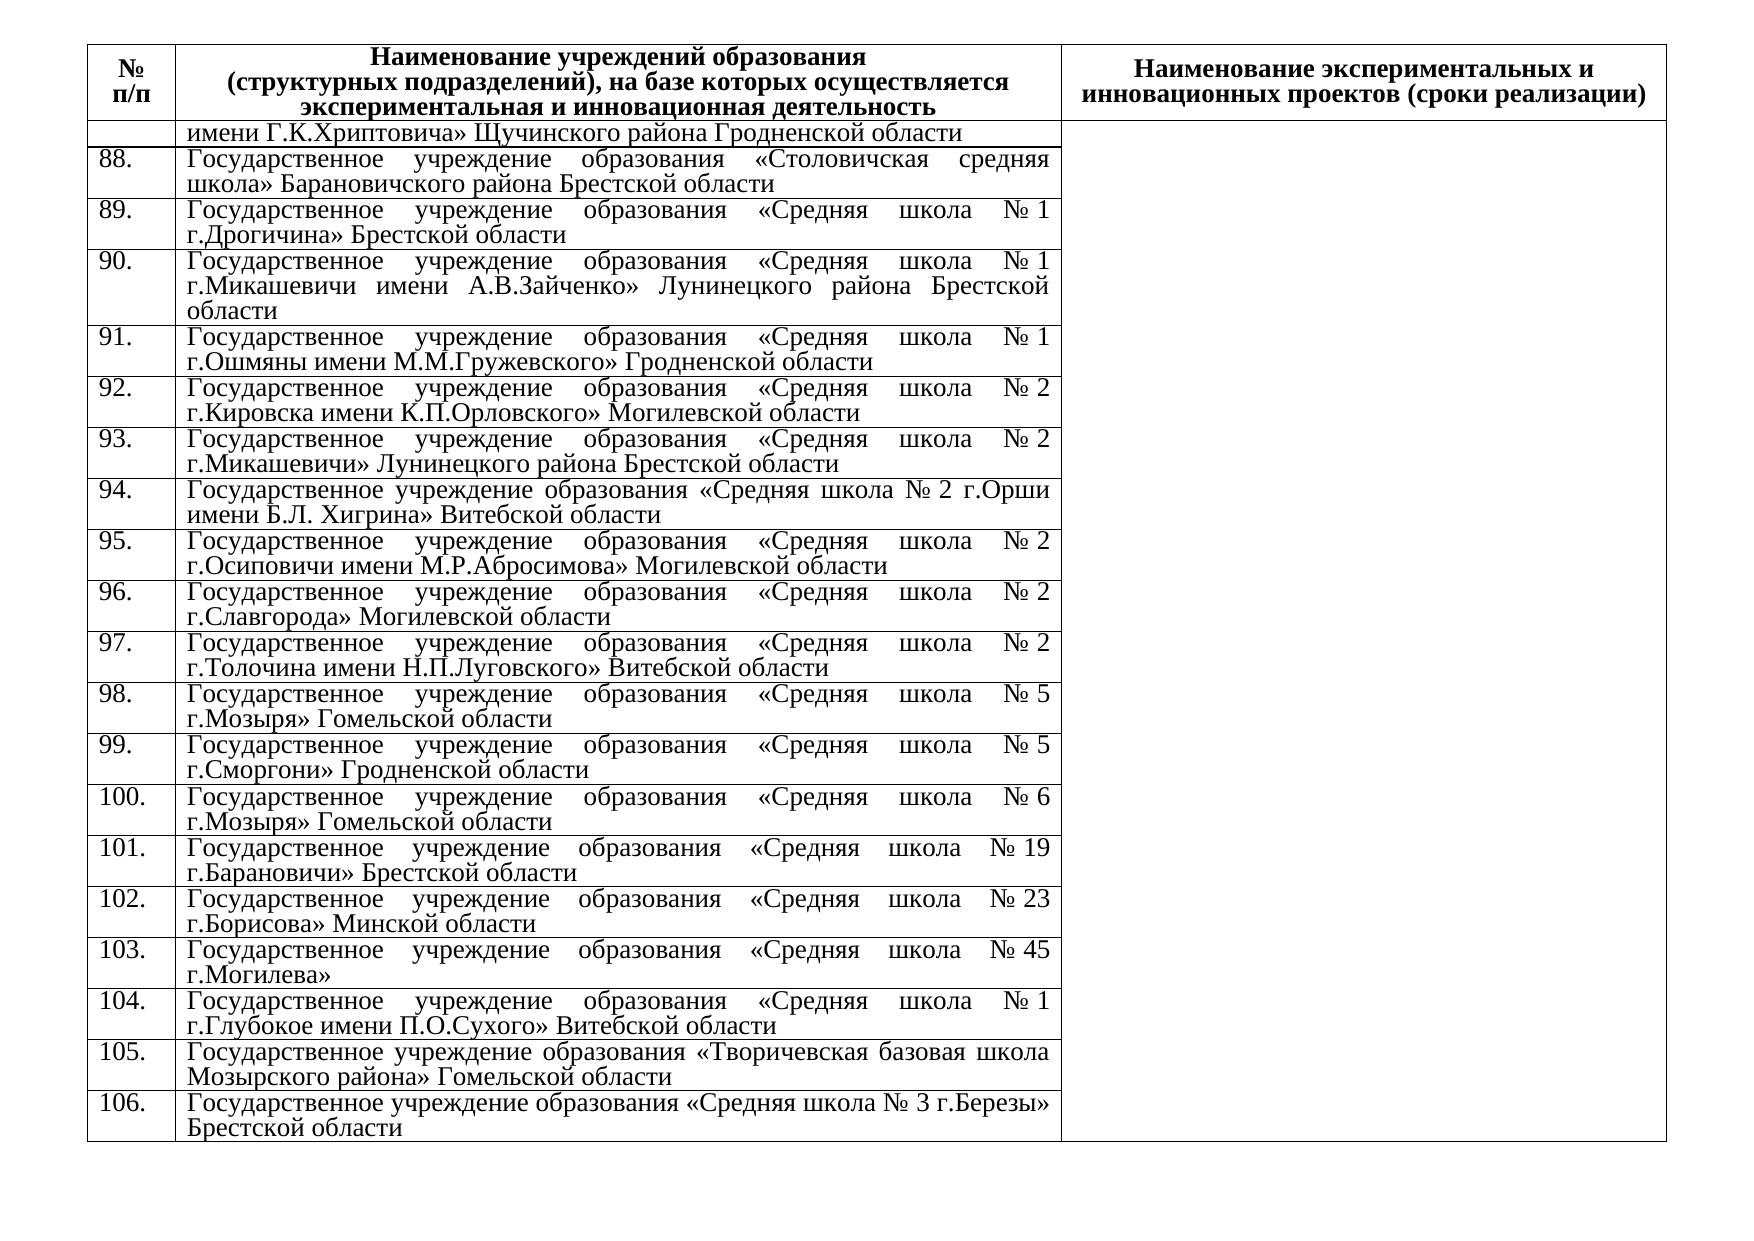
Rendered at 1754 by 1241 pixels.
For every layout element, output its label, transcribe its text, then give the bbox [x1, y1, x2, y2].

table_cell Государственное учреждение образования «Творичевская базовая школа Мозырского района» Гомельской области [176, 1040, 1061, 1090]
table_cell [88, 632, 175, 682]
table_cell [88, 250, 175, 324]
table_cell Государственное учреждение образования «Рожанковская средняя школа имени Г.К.Хриптовича» Щучинского района Гродненской области [176, 121, 1061, 146]
table_cell [88, 479, 175, 529]
table_cell Государственное учреждение образования «Средняя школа № 2 г.Орши имени Б.Л. Хигрина» Витебской области [176, 479, 1061, 529]
table_cell Государственное учреждение образования «Средняя школа № 5 г.Сморгони» Гродненской области [176, 734, 1061, 784]
table_cell [88, 326, 175, 376]
table_cell [88, 121, 175, 146]
table_cell [88, 938, 175, 988]
table_cell Государственное учреждение образования «Средняя школа № 19 г.Барановичи» Брестской области [176, 836, 1061, 886]
table_cell Государственное учреждение образования «Средняя школа № 23 г.Борисова» Минской области [176, 887, 1061, 937]
table_cell [88, 377, 175, 427]
table_cell Государственное учреждение образования «Средняя школа № 1 г.Дрогичина» Брестской области [176, 199, 1061, 248]
table_cell [88, 199, 175, 248]
table_cell [88, 530, 175, 580]
table_cell Государственное учреждение образования «Средняя школа № 2 г.Кировска имени К.П.Орловского» Могилевской области [176, 377, 1061, 427]
table_cell Государственное учреждение образования «Средняя школа № 2 г.Толочина имени Н.П.Луговского» Витебской области [176, 632, 1061, 682]
table_header Наименование экспериментальных и инновационных проектов (сроки реализации) [1062, 45, 1666, 120]
table_cell Государственное учреждение образования «Средняя школа № 1 г.Микашевичи имени А.В.Зайченко» Лунинецкого района Брестской области [176, 250, 1061, 324]
table_cell [88, 785, 175, 835]
table_cell Государственное учреждение образования «Средняя школа № 5 г.Мозыря» Гомельской области [176, 683, 1061, 733]
table_cell [88, 1040, 175, 1090]
table_cell Государственное учреждение образования «Средняя школа № 1 г.Ошмяны имени М.М.Гружевского» Гродненской области [176, 326, 1061, 376]
table_cell Государственное учреждение образования «Средняя школа № 3 г.Березы» Брестской области [176, 1091, 1061, 1141]
table_header № п/п [88, 45, 175, 120]
table_cell [88, 683, 175, 733]
table_cell [88, 989, 175, 1039]
table_cell [88, 581, 175, 631]
table_header Наименование учреждений образования (структурных подразделений), на базе которых осуществляется экспериментальная и инновационная деятельность [176, 45, 1061, 120]
table_cell [88, 887, 175, 937]
table_cell Государственное учреждение образования «Средняя школа № 2 г.Осиповичи имени М.Р.Абросимова» Могилевской области [176, 530, 1061, 580]
table_cell [88, 836, 175, 886]
table_cell Государственное учреждение образования «Средняя школа № 45 г.Могилева» [176, 938, 1061, 988]
table_cell [88, 734, 175, 784]
table_cell [88, 1091, 175, 1141]
table_cell Государственное учреждение образования «Столовичская средняя школа» Барановичского района Брестской области [176, 148, 1061, 197]
table_cell Государственное учреждение образования «Средняя школа № 2 г.Микашевичи» Лунинецкого района Брестской области [176, 428, 1061, 478]
table_cell [88, 148, 175, 197]
table_cell Государственное учреждение образования «Средняя школа № 6 г.Мозыря» Гомельской области [176, 785, 1061, 835]
table_cell Государственное учреждение образования «Средняя школа № 2 г.Славгорода» Могилевской области [176, 581, 1061, 631]
table_cell Государственное учреждение образования «Средняя школа № 1 г.Глубокое имени П.О.Сухого» Витебской области [176, 989, 1061, 1039]
table_cell [88, 428, 175, 478]
